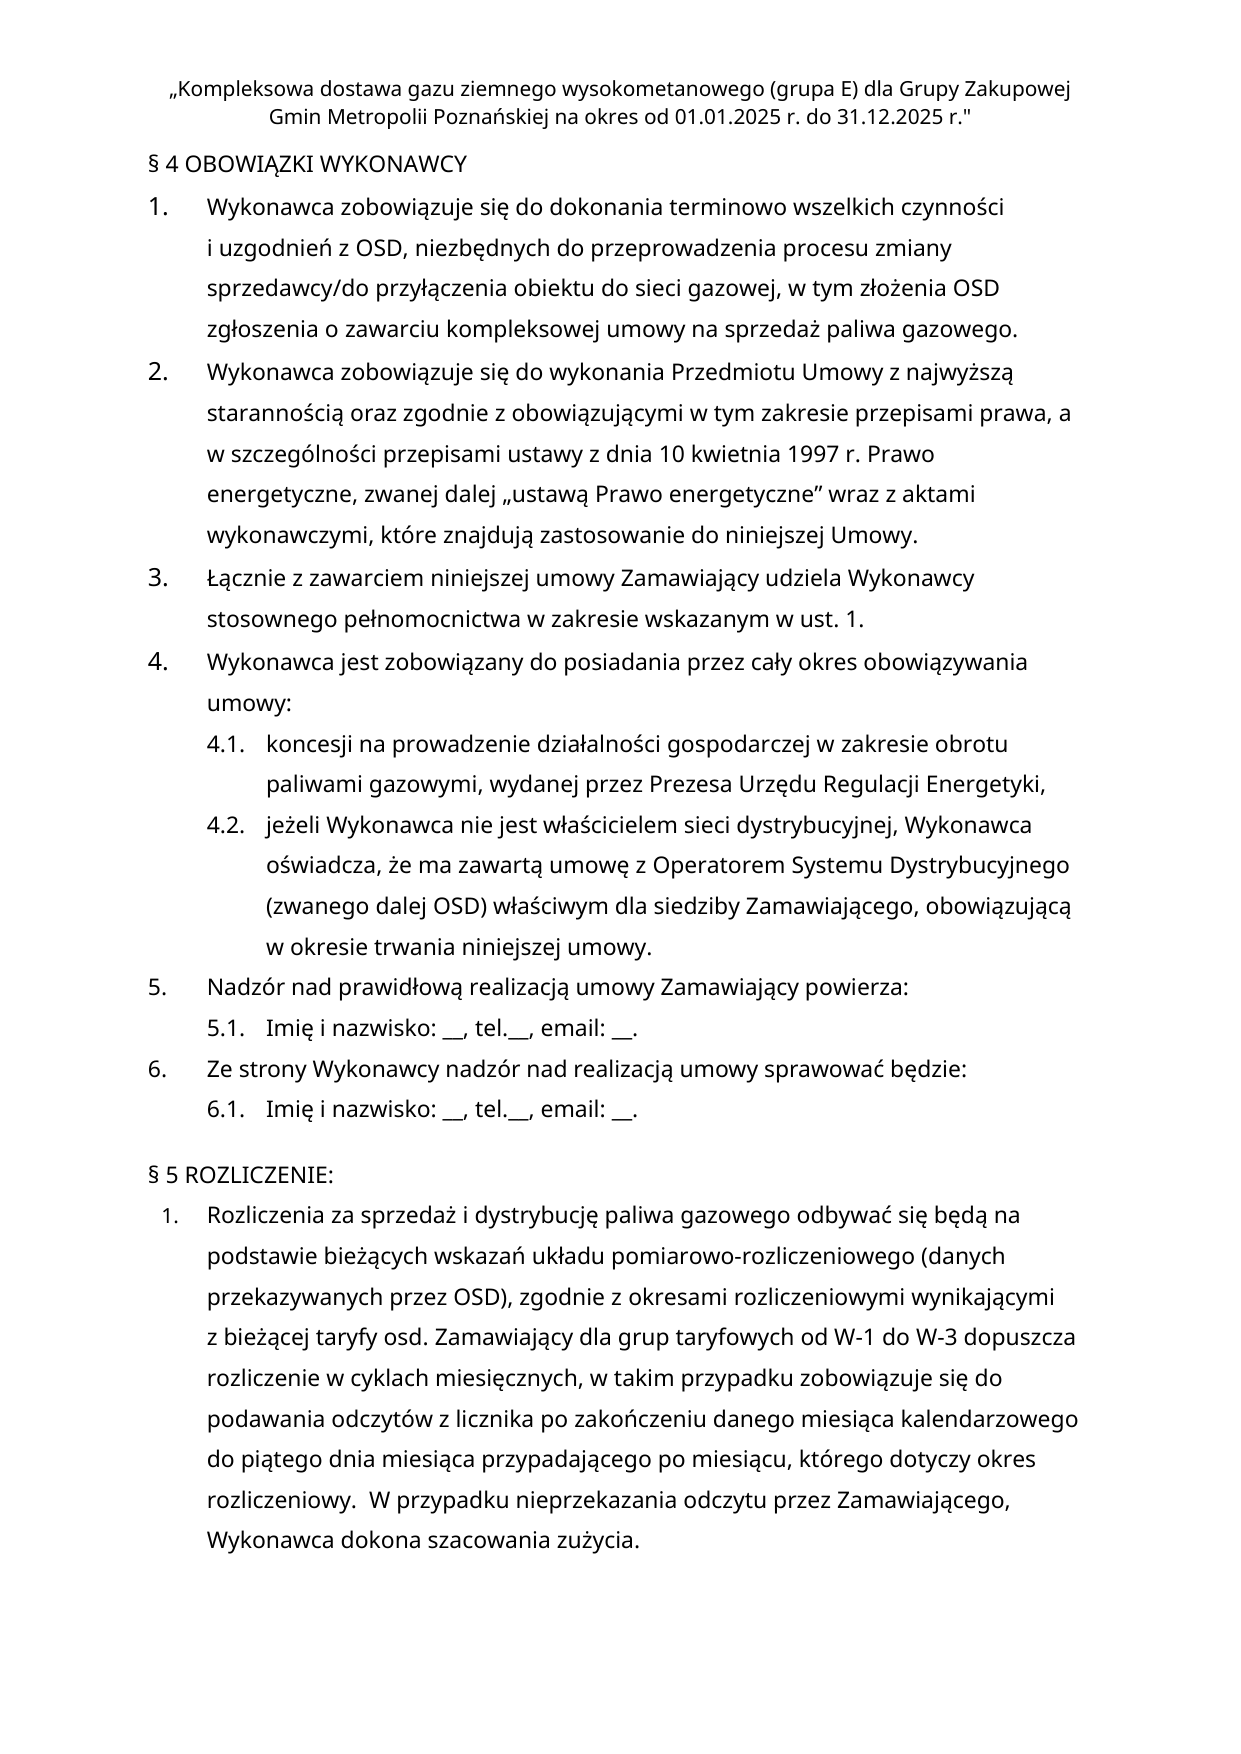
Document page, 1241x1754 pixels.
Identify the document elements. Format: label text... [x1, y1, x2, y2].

list Wykonawca jest zobowiązany do posiadania przez cały okres obowiązywania umowy: [148, 643, 1093, 718]
list jeżeli Wykonawca nie jest właścicielem sieci dystrybucyjnej, Wykonawca oświadcza, że ma zawartą umowę z Operatorem Systemu Dystrybucyjnego (zwanego dalej OSD) właściwym dla siedziby Zamawiającego, obowiązującą w okresie trwania niniejszej umowy. [207, 809, 1093, 962]
list Wykonawca zobowiązuje się do wykonania Przedmiotu Umowy z najwyższą starannością oraz zgodnie z obowiązującymi w tym zakresie przepisami prawa, a w szczególności przepisami ustawy z dnia 10 kwietnia 1997 r. Prawo energetyczne, zwanej dalej „ustawą Prawo energetyczne” wraz z aktami wykonawczymi, które znajdują zastosowanie do niniejszej Umowy. [148, 353, 1093, 550]
list Wykonawca zobowiązuje się do dokonania terminowo wszelkich czynności i uzgodnień z OSD, niezbędnych do przeprowadzenia procesu zmiany sprzedawcy/do przyłączenia obiektu do sieci gazowej, w tym złożenia OSD zgłoszenia o zawarciu kompleksowej umowy na sprzedaż paliwa gazowego. [148, 188, 1093, 344]
list Łącznie z zawarciem niniejszej umowy Zamawiający udziela Wykonawcy stosownego pełnomocnictwa w zakresie wskazanym w ust. 1. [148, 559, 1093, 634]
list Imię i nazwisko: __, tel.__, email: __. [207, 1012, 1093, 1043]
list koncesji na prowadzenie działalności gospodarczej w zakresie obrotu paliwami gazowymi, wydanej przez Prezesa Urzędu Regulacji Energetyki, [207, 728, 1093, 799]
list Rozliczenia za sprzedaż i dystrybucję paliwa gazowego odbywać się będą na podstawie bieżących wskazań układu pomiarowo-rozliczeniowego (danych przekazywanych przez OSD), zgodnie z okresami rozliczeniowymi wynikającymi z bieżącej taryfy osd. Zamawiający dla grup taryfowych od W-1 do W-3 dopuszcza rozliczenie w cyklach miesięcznych, w takim przypadku zobowiązuje się do podawania odczytów z licznika po zakończeniu danego miesiąca kalendarzowego do piątego dnia miesiąca przypadającego po miesiącu, którego dotyczy okres rozliczeniowy. W przypadku nieprzekazania odczytu przez Zamawiającego, Wykonawca dokona szacowania zużycia. [161, 1199, 1093, 1556]
list Imię i nazwisko: __, tel.__, email: __. [207, 1093, 1093, 1124]
list Nadzór nad prawidłową realizacją umowy Zamawiający powierza: [148, 971, 1093, 1003]
subtitle § 5 ROZLICZENIE: [148, 1159, 1093, 1190]
list Ze strony Wykonawcy nadzór nad realizacją umowy sprawować będzie: [148, 1053, 1093, 1084]
subtitle § 4 OBOWIĄZKI WYKONAWCY [148, 148, 1093, 179]
